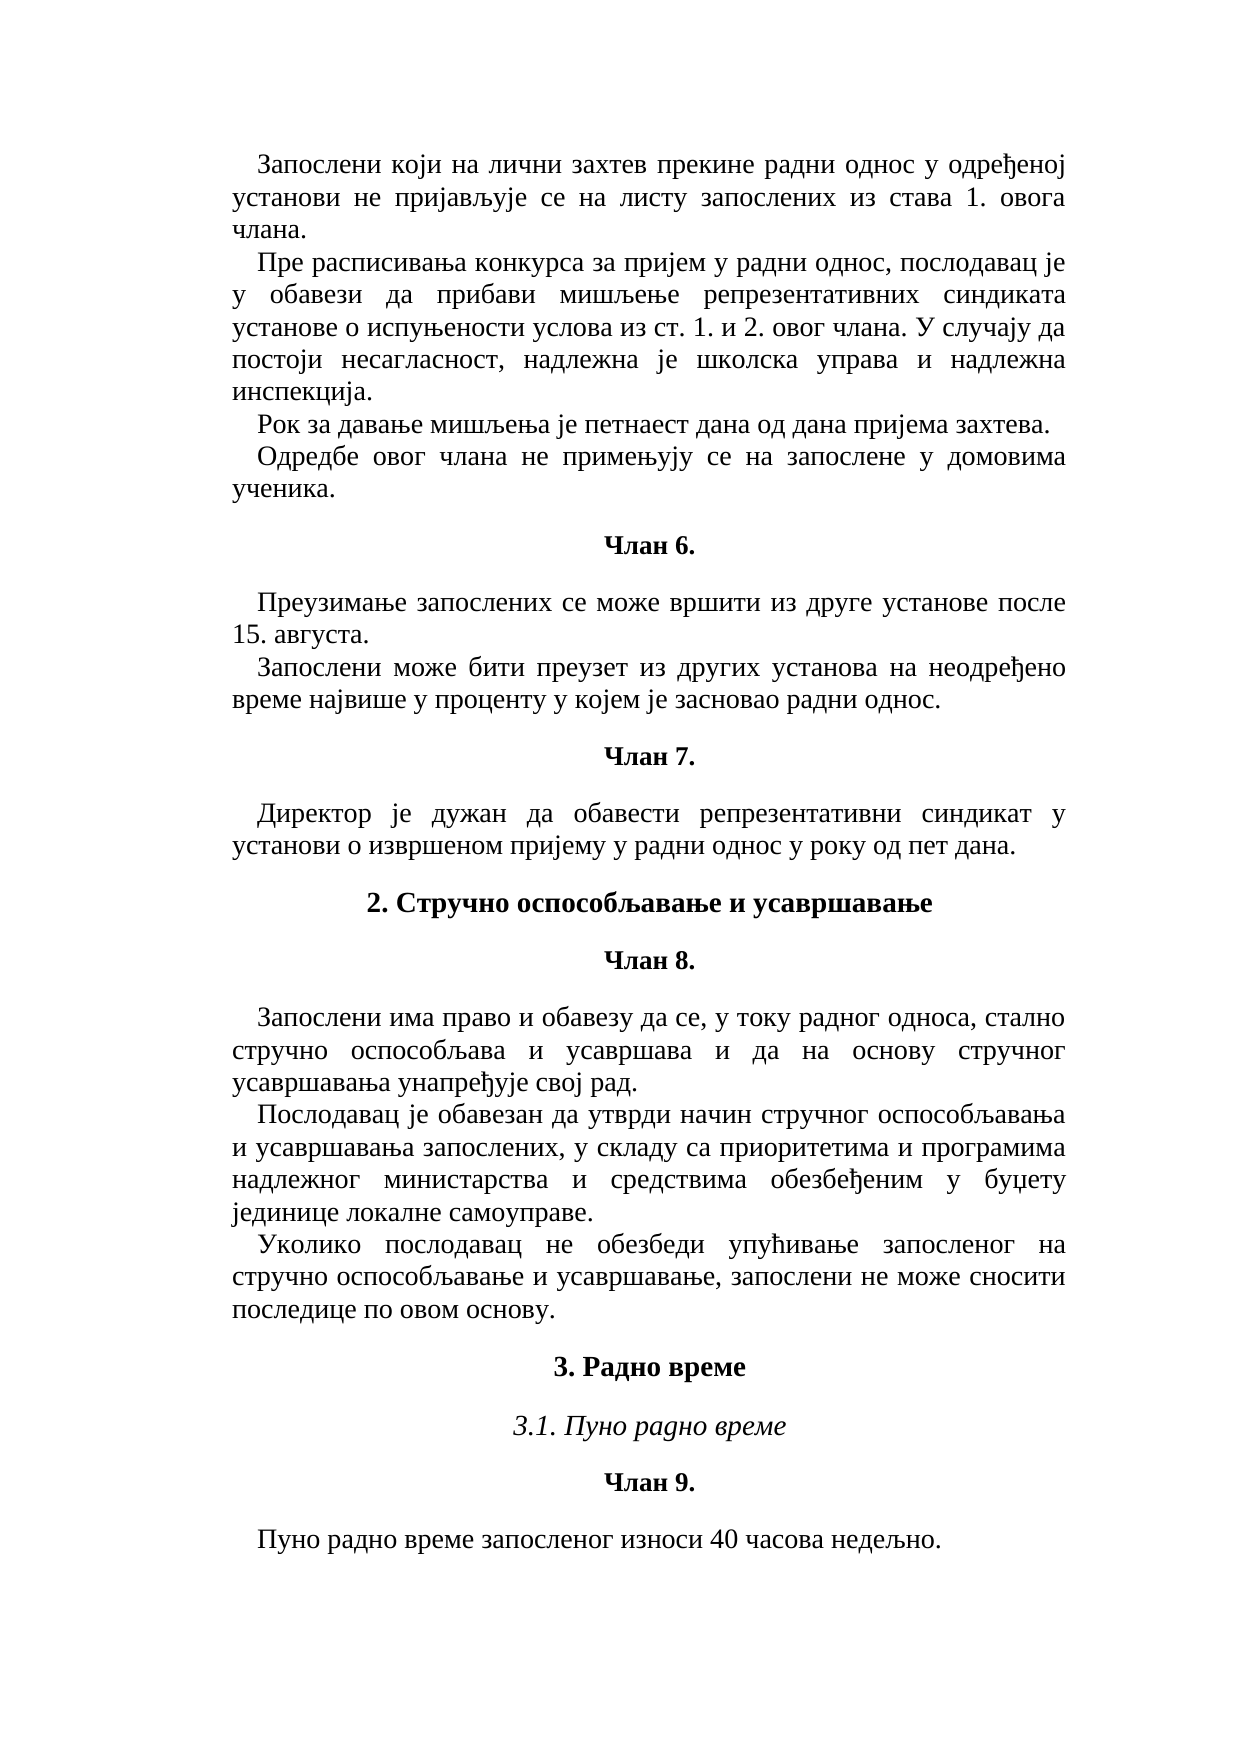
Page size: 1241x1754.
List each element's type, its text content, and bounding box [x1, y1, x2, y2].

text 3. Радно време [177, 1349, 1122, 1383]
text Члан 7. [177, 740, 1122, 771]
text Директор је дужан да обавести репрезентативни синдикат у установи о извршеном пријему у радни однос у року од пет дана. [232, 796, 1067, 861]
text Одредбе овог члана не примењују се на запослене у домовима ученика. [232, 439, 1067, 504]
text Запослени може бити преузет из других установа на неодређено време највише у проценту у којем је засновао радни однос. [232, 650, 1067, 715]
text Пре расписивања конкурса за пријем у радни однос, послодавац је у обавези да прибави мишљење репрезентативних синдиката установе о испуњености услова из ст. 1. и 2. овог члана. У случају да постоји несагласност, надлежна је школска управа и надлежна инспекција. [232, 245, 1067, 407]
text Члан 6. [177, 529, 1122, 560]
text Члан 8. [177, 944, 1122, 975]
text Члан 9. [177, 1466, 1122, 1497]
text Послодавац је обавезан да утврди начин стручног оспособљавања и усавршавања запослених, у складу са приоритетима и програмима надлежног министарства и средствима обезбеђеним у буџету јединице локалне самоуправе. [232, 1097, 1067, 1227]
text Пуно радно време запосленог износи 40 часова недељно. [232, 1522, 1067, 1555]
text 2. Стручно оспособљавање и усавршавање [177, 886, 1122, 919]
text Рок за давање мишљења је петнаест дана од дана пријема захтева. [232, 407, 1067, 439]
text Уколико послодавац не обезбеди упућивање запосленог на стручно оспособљавање и усавршавање, запослени не може сносити последице по овом основу. [232, 1227, 1067, 1324]
text Запослени има право и обавезу да се, у току радног односа, стално стручно оспособљава и усавршава и да на основу стручног усавршавања унапређује свој рад. [232, 1000, 1067, 1097]
text 3.1. Пуно радно време [177, 1408, 1122, 1441]
text Преузимање запослених се може вршити из друге установе после 15. августа. [232, 585, 1067, 650]
text Запослени који на лични захтев прекине радни однос у одређеној установи не пријављује се на листу запослених из става 1. овога члана. [232, 148, 1067, 245]
